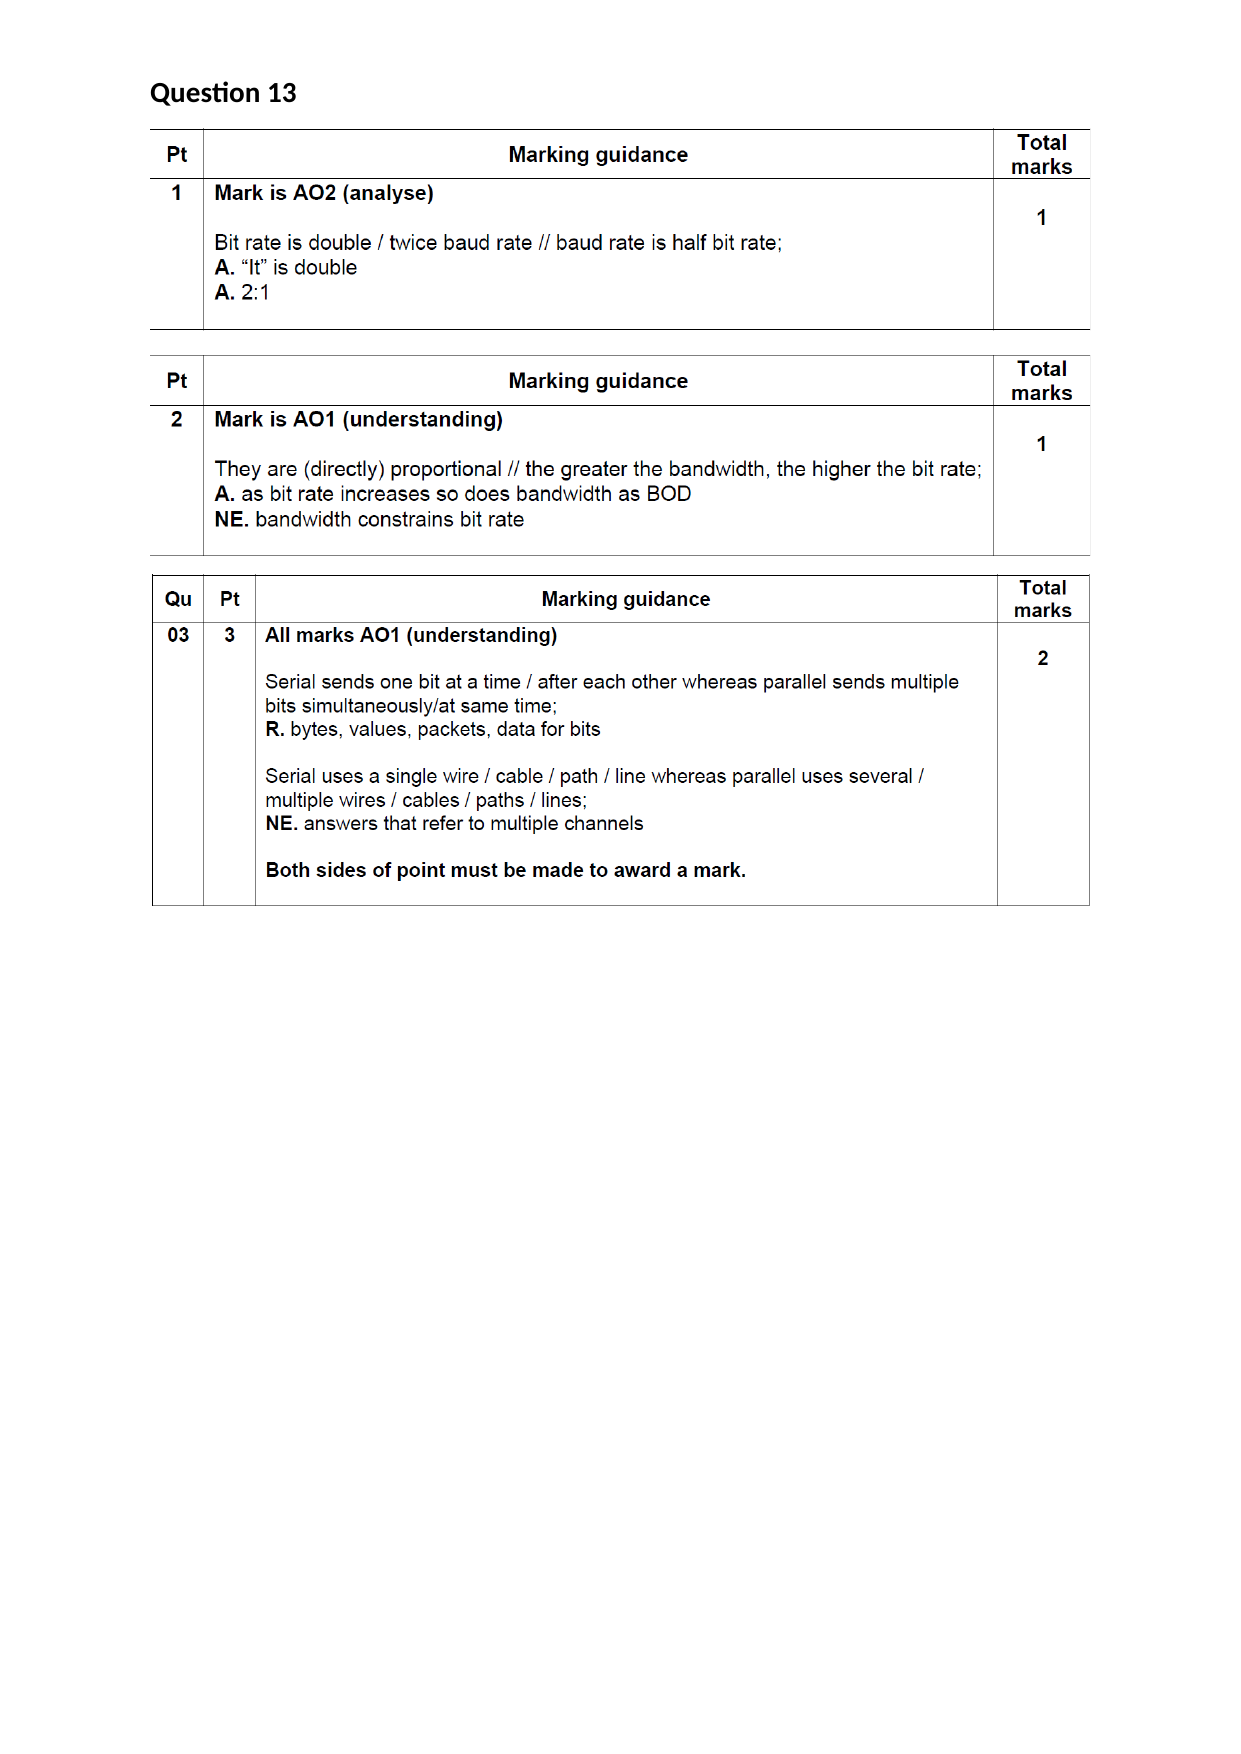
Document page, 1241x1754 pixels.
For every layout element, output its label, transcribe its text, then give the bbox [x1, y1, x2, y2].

picture [150, 128, 1091, 556]
picture [150, 574, 1091, 906]
text Question 13 [150, 74, 1090, 109]
